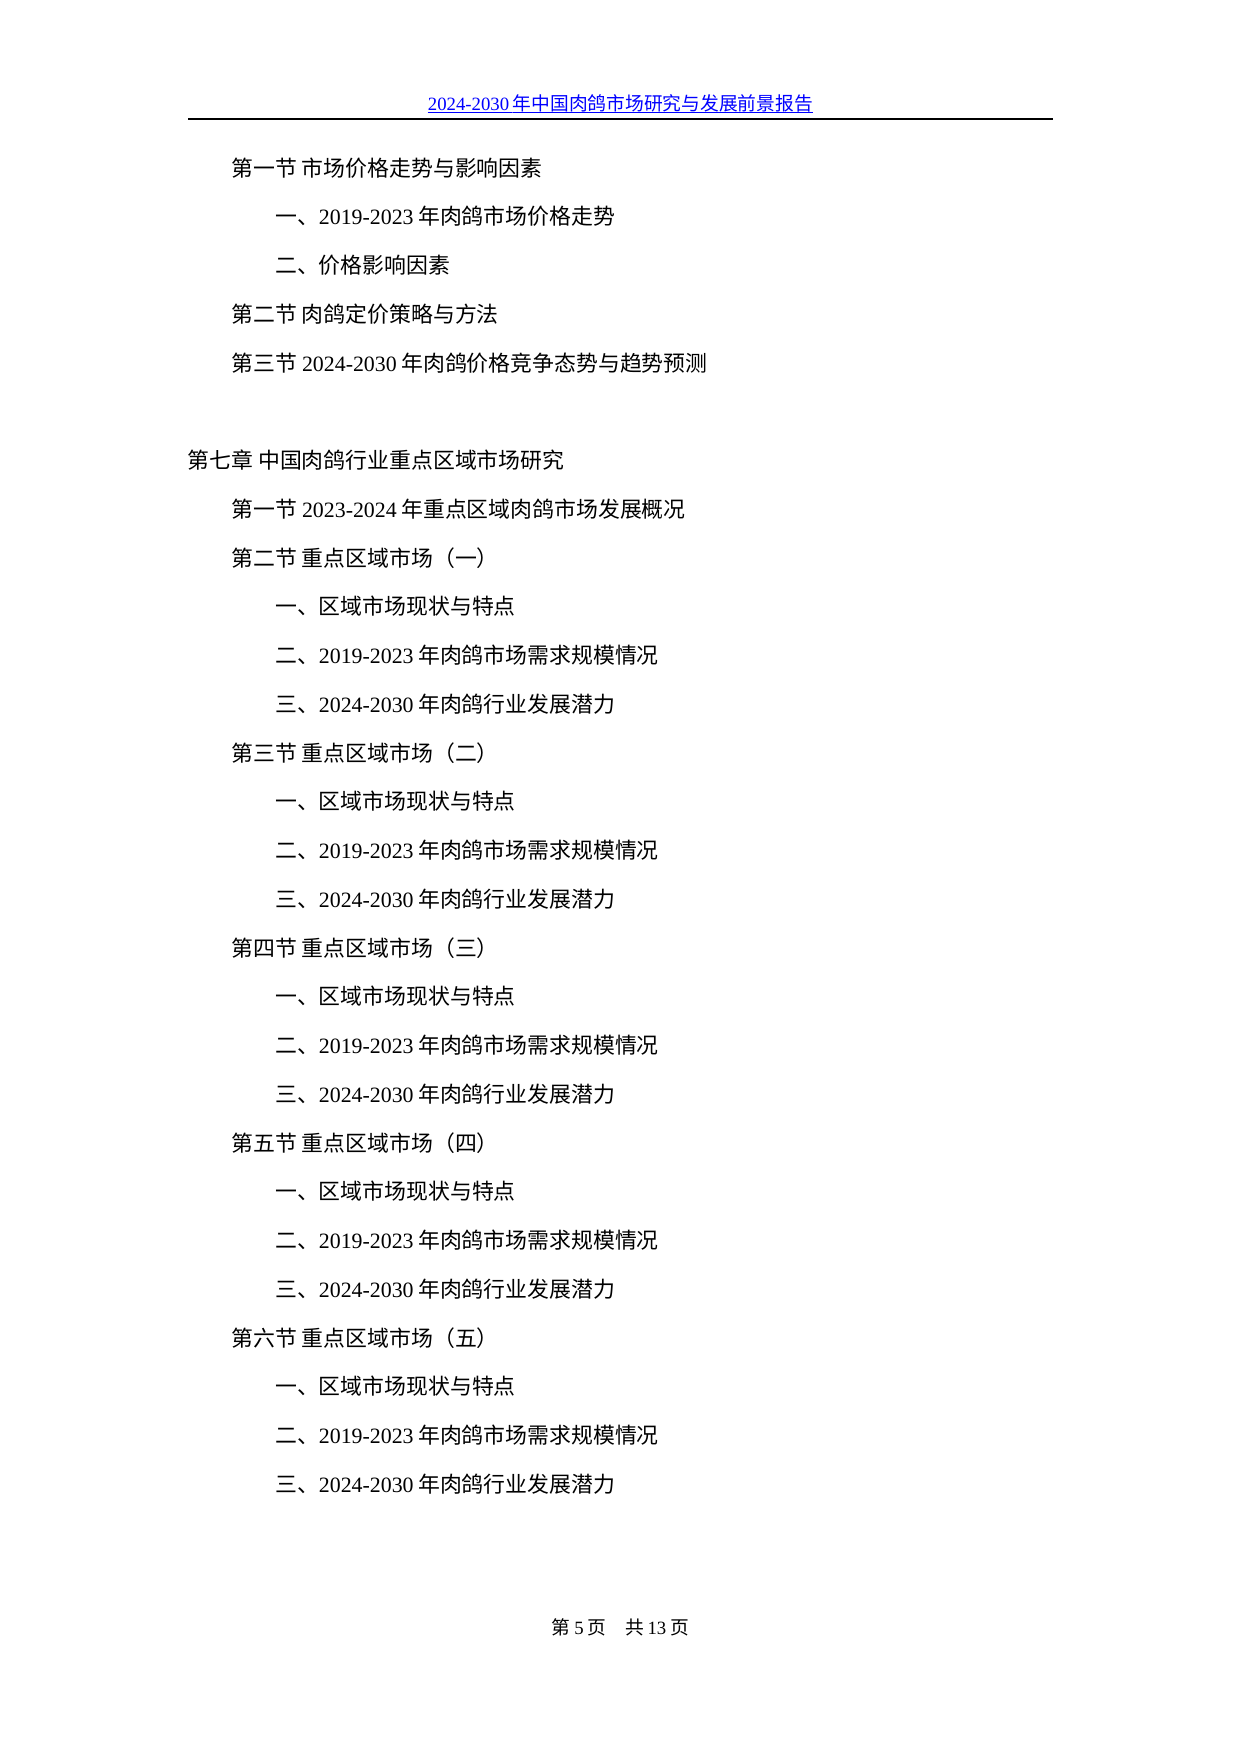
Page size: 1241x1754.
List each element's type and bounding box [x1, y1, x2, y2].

text [187, 150, 1053, 1499]
